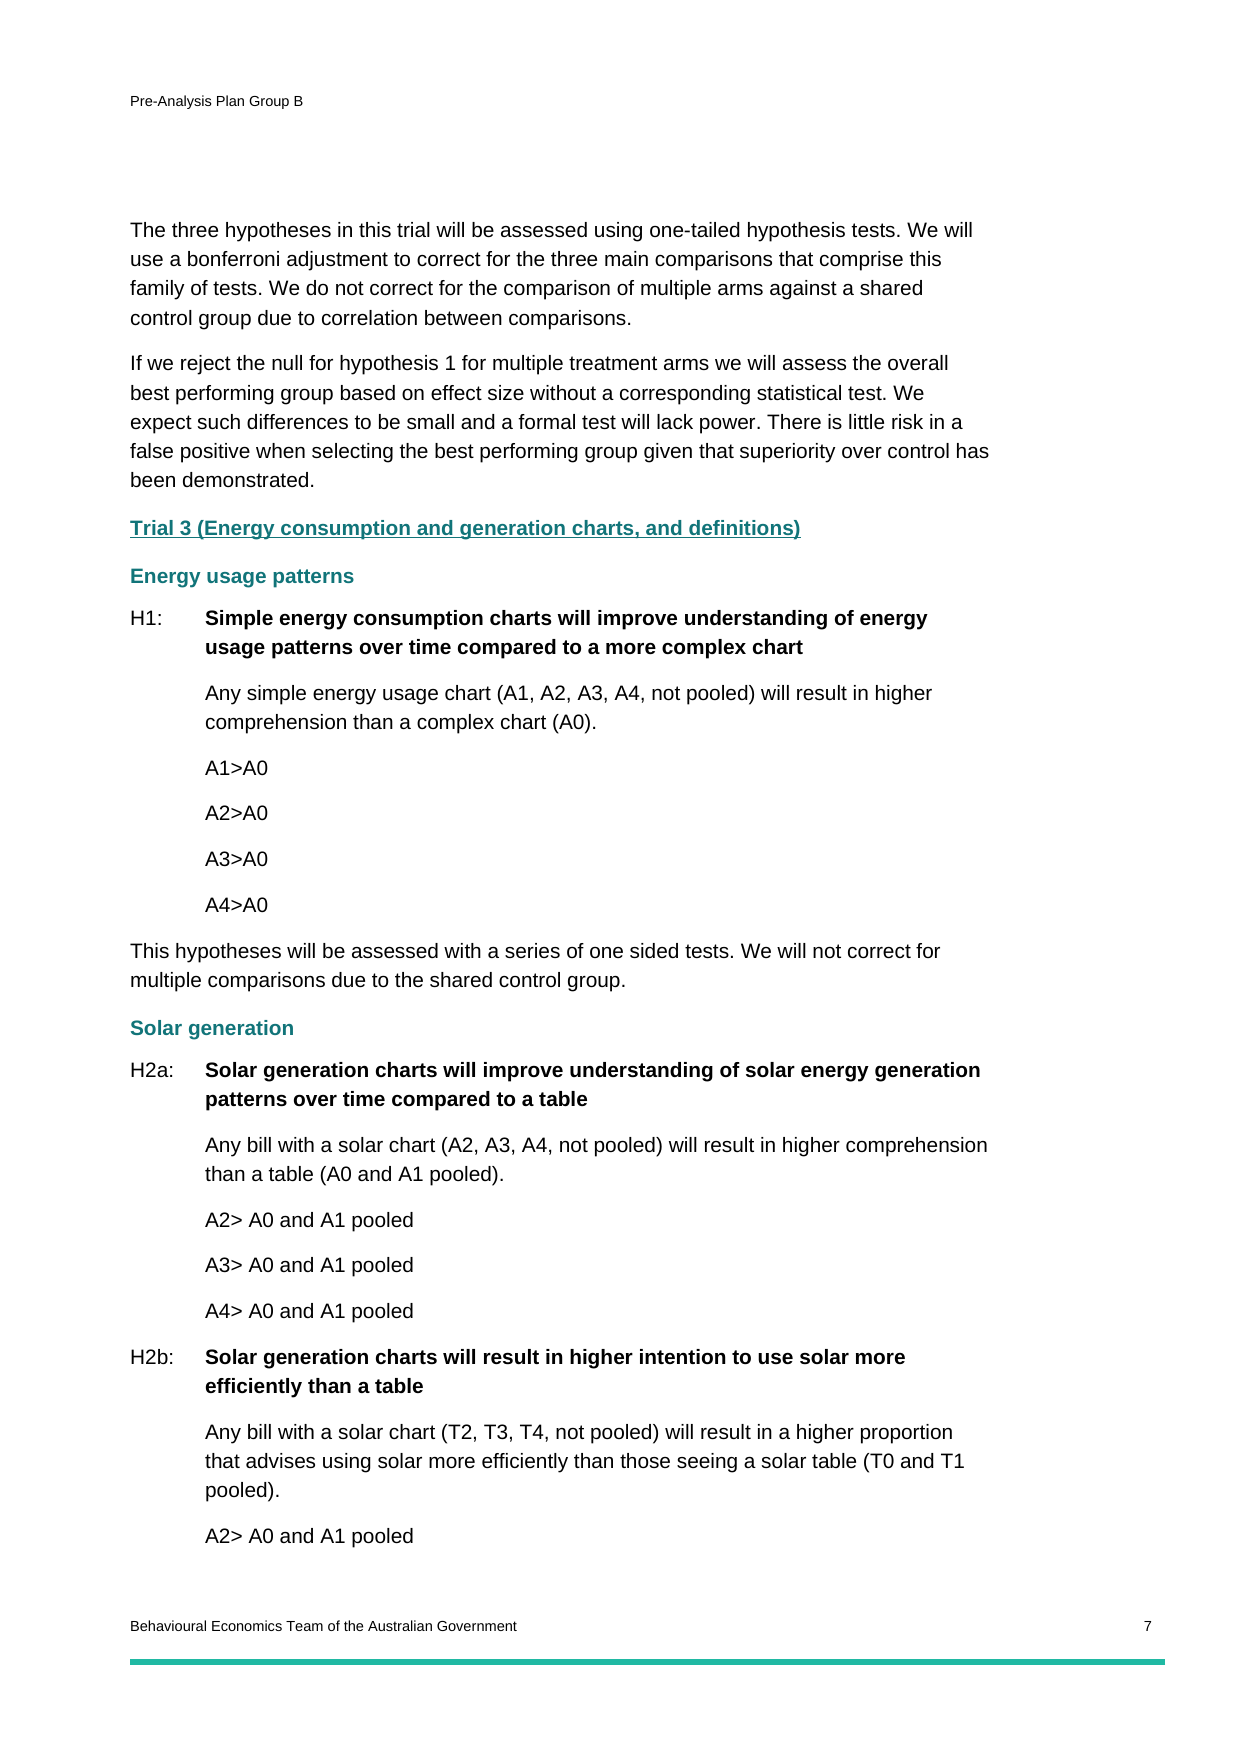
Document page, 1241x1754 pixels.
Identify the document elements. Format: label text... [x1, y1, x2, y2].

subtitle Solar generation [130, 1011, 992, 1040]
subtitle Energy usage patterns [130, 558, 992, 588]
text A2> A0 and A1 pooled [130, 1519, 992, 1548]
text If we reject the null for hypothesis 1 for multiple treatment arms we will assess the overall best performing group based on effect size without a corresponding statistical test. We expect such differences to be small and a formal test will lack power. There is little risk in a false positive when selecting the best performing group given that superiority over control has been demonstrated. [130, 346, 992, 492]
text The three hypotheses in this trial will be assessed using one-tailed hypothesis tests. We will use a bonferroni adjustment to correct for the three main comparisons that comprise this family of tests. We do not correct for the comparison of multiple arms against a shared control group due to correlation between comparisons. [130, 213, 992, 329]
text A1>A0 [130, 750, 992, 779]
text Any simple energy usage chart (A1, A2, A3, A4, not pooled) will result in higher comprehension than a complex chart (A0). [130, 675, 992, 733]
text A2>A0 [130, 796, 992, 825]
text A3> A0 and A1 pooled [130, 1248, 992, 1277]
text This hypotheses will be assessed with a series of one sided tests. We will not correct for multiple comparisons due to the shared control group. [130, 933, 992, 992]
text A4> A0 and A1 pooled [130, 1294, 992, 1323]
text Any bill with a solar chart (T2, T3, T4, not pooled) will result in a higher proportion that advises using solar more efficiently than those seeing a solar table (T0 and T1 pooled). [130, 1415, 992, 1502]
text A3>A0 [130, 842, 992, 871]
text A2> A0 and A1 pooled [130, 1202, 992, 1231]
text H1: Simple energy consumption charts will improve understanding of energy usage patterns over time compared to a more complex chart [130, 600, 992, 658]
text H2a: Solar generation charts will improve understanding of solar energy generation patterns over time compared to a table [130, 1052, 992, 1111]
text Any bill with a solar chart (A2, A3, A4, not pooled) will result in higher comprehension than a table (A0 and A1 pooled). [130, 1127, 992, 1186]
subtitle Trial 3 (Energy consumption and generation charts, and definitions) [130, 511, 992, 540]
text A4>A0 [130, 888, 992, 917]
text H2b: Solar generation charts will result in higher intention to use solar more efficiently than a table [130, 1340, 992, 1398]
